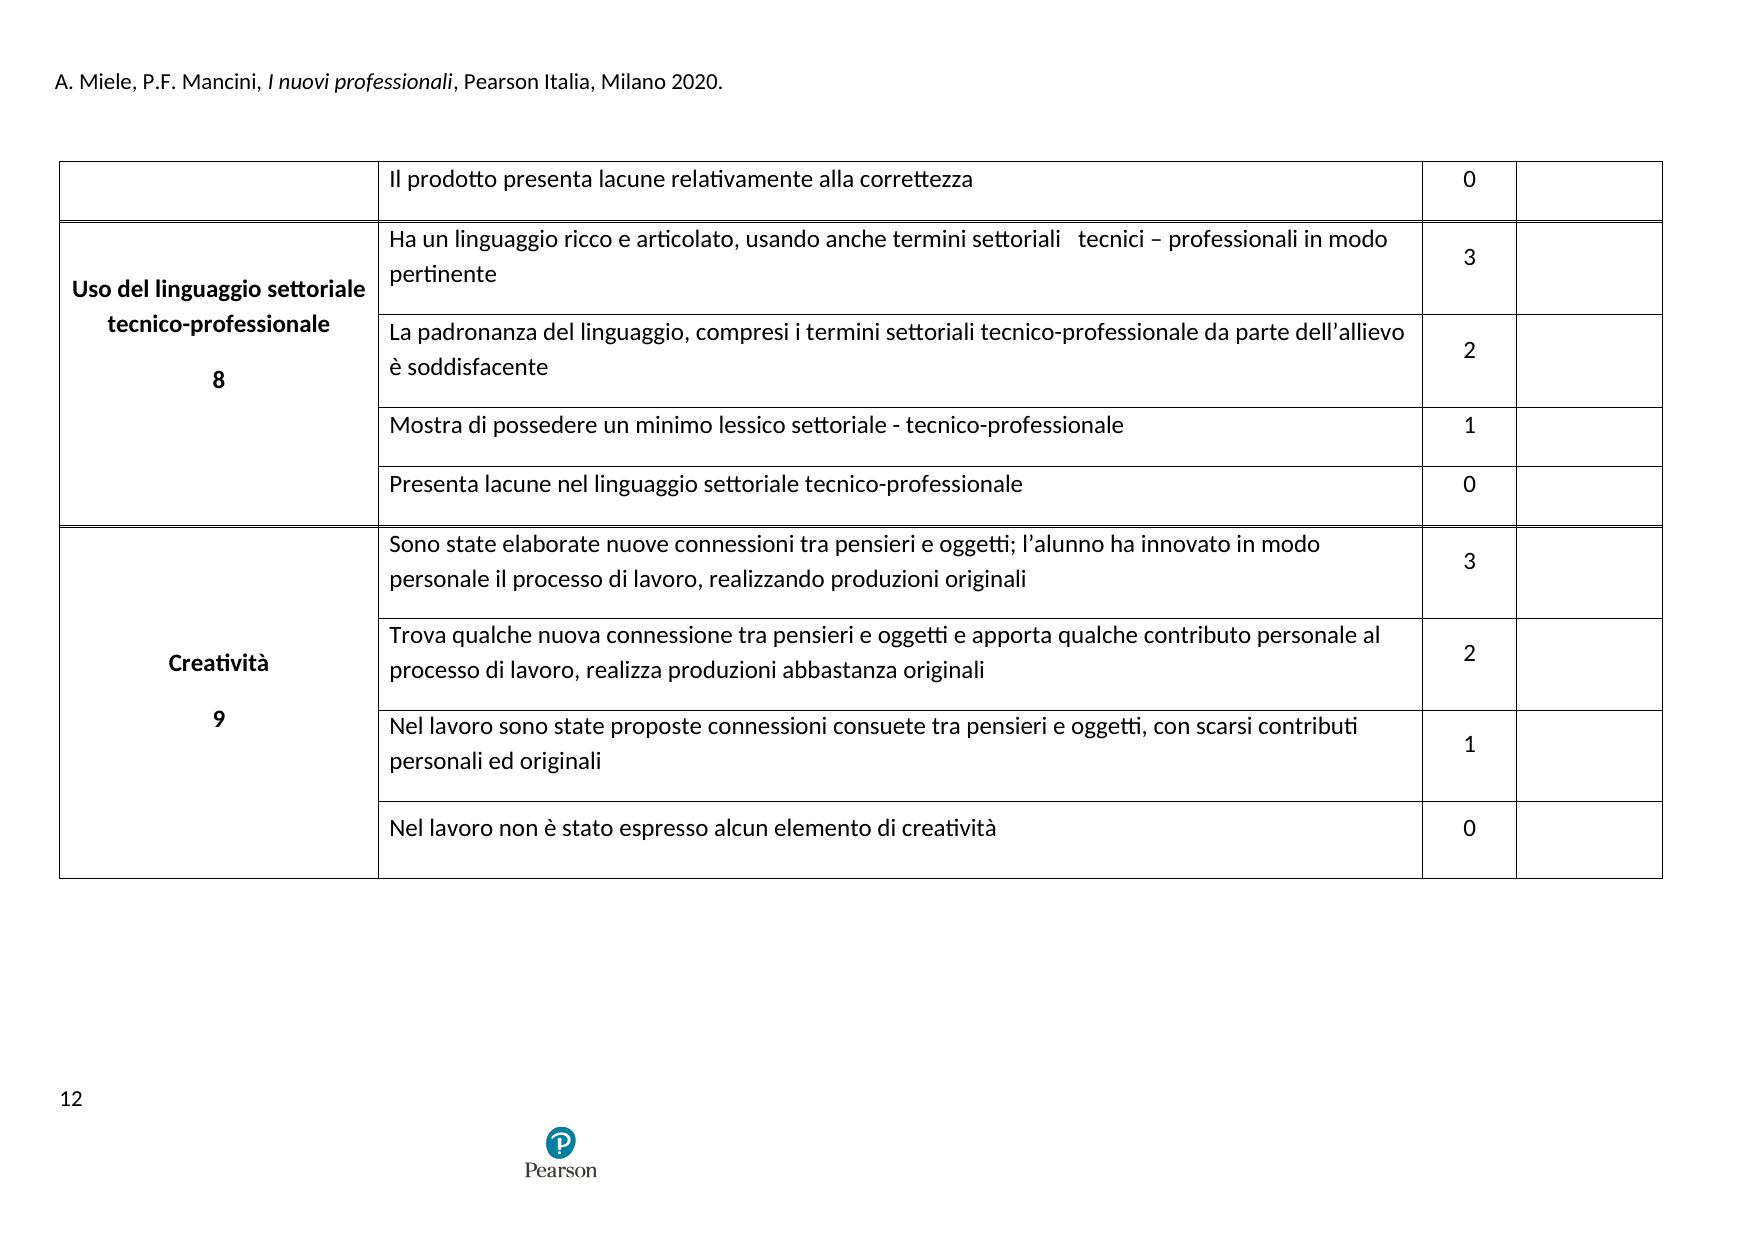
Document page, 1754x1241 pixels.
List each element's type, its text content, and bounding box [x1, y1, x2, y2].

table_cell [1517, 528, 1662, 618]
table_cell [1517, 619, 1662, 709]
table_cell 0 [1423, 802, 1516, 878]
table_cell La padronanza del linguaggio, compresi i termini settoriali tecnico-professionale da parte dell’allievo è soddisfacente [379, 315, 1422, 407]
table_cell Nel lavoro non è stato espresso alcun elemento di creatività [379, 802, 1422, 878]
picture [510, 1112, 612, 1192]
table_cell Trova qualche nuova connessione tra pensieri e oggetti e apporta qualche contributo personale al processo di lavoro, realizza produzioni abbastanza originali [379, 619, 1422, 709]
table_cell Creatività 9 [60, 528, 378, 878]
table_cell 2 [1423, 315, 1516, 407]
table_cell Nel lavoro sono state proposte connessioni consuete tra pensieri e oggetti, con scarsi contributi personali ed originali [379, 711, 1422, 801]
table_cell [1517, 162, 1662, 220]
table_cell Mostra di possedere un minimo lessico settoriale - tecnico-professionale [379, 408, 1422, 466]
table_cell 0 [1423, 162, 1516, 220]
table_cell 0 [1423, 467, 1516, 525]
table_cell 1 [1423, 711, 1516, 801]
table_cell [1517, 802, 1662, 878]
table_cell [1517, 711, 1662, 801]
table_cell 2 [1423, 619, 1516, 709]
table_cell [1517, 315, 1662, 407]
table_cell Uso del linguaggio settoriale tecnico-professionale 8 [60, 223, 378, 525]
table_cell 3 [1423, 528, 1516, 618]
table_cell Sono state elaborate nuove connessioni tra pensieri e oggetti; l’alunno ha innovato in modo personale il processo di lavoro, realizzando produzioni originali [379, 528, 1422, 618]
table_cell Presenta lacune nel linguaggio settoriale tecnico-professionale [379, 467, 1422, 525]
table_cell Il prodotto presenta lacune relativamente alla correttezza [379, 162, 1422, 220]
table_cell [1517, 223, 1662, 313]
table_cell Ha un linguaggio ricco e articolato, usando anche termini settoriali tecnici – professionali in modo pertinente [379, 223, 1422, 313]
table_cell 1 [1423, 408, 1516, 466]
table_cell [1517, 467, 1662, 525]
table_cell 3 [1423, 223, 1516, 313]
table_cell [1517, 408, 1662, 466]
